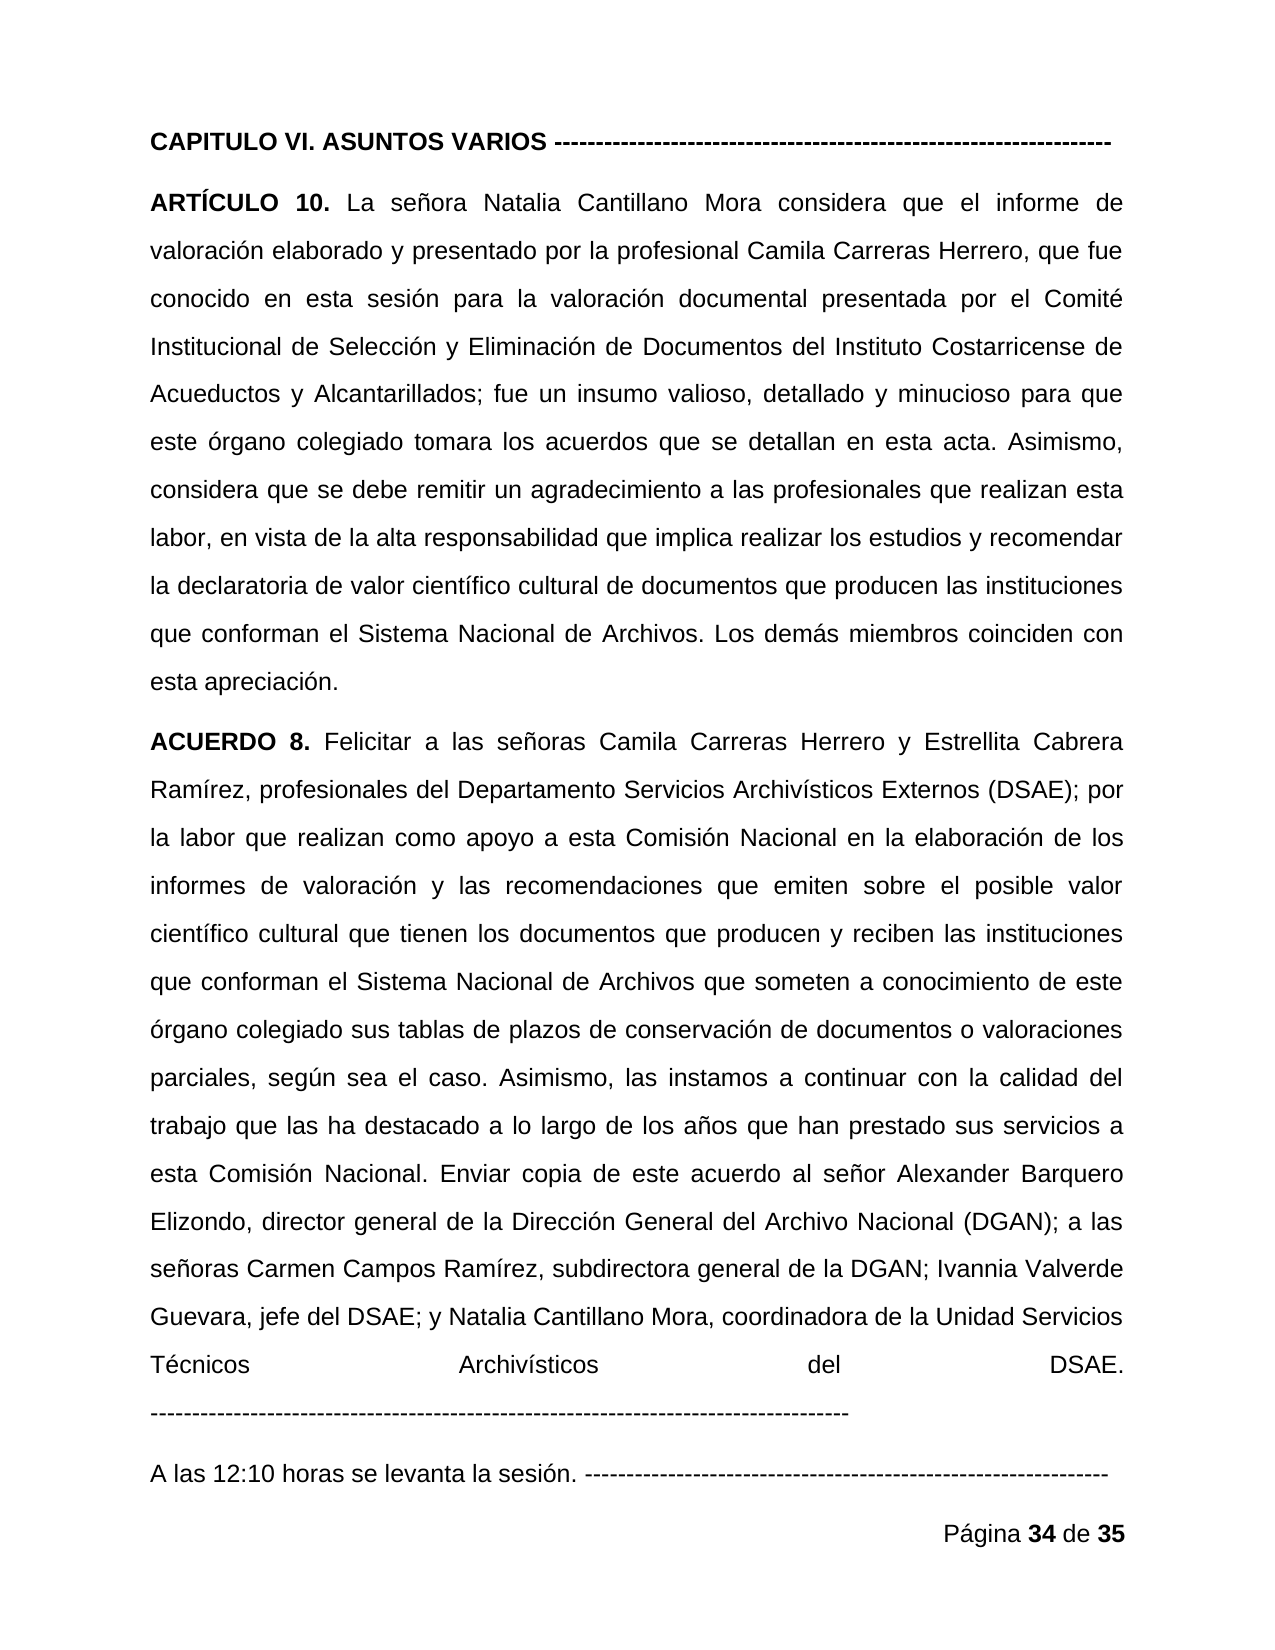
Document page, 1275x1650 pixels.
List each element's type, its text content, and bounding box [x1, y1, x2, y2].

text ACUERDO 8. Felicitar a las señoras Camila Carreras Herrero y Estrellita Cabrera Ramírez, profesionales del Departamento Servicios Archivísticos Externos (DSAE); por la labor que realizan como apoyo a esta Comisión Nacional en la elaboración de los informes de valoración y las recomendaciones que emiten sobre el posible valor científico cultural que tienen los documentos que producen y reciben las instituciones que conforman el Sistema Nacional de Archivos que someten a conocimiento de este órgano colegiado sus tablas de plazos de conservación de documentos o valoraciones parciales, según sea el caso. Asimismo, las instamos a continuar con la calidad del trabajo que las ha destacado a lo largo de los años que han prestado sus servicios a esta Comisión Nacional. Enviar copia de este acuerdo al señor Alexander Barquero Elizondo, director general de la Dirección General del Archivo Nacional (DGAN); a las señoras Carmen Campos Ramírez, subdirectora general de la DGAN; Ivannia Valverde Guevara, jefe del DSAE; y Natalia Cantillano Mora, coordinadora de la Unidad Servicios Técnicos Archivísticos del DSAE. ------------------------------------------------------------------------------------ [150, 712, 1125, 1431]
text ARTÍCULO 10. La señora Natalia Cantillano Mora considera que el informe de valoración elaborado y presentado por la profesional Camila Carreras Herrero, que fue conocido en esta sesión para la valoración documental presentada por el Comité Institucional de Selección y Eliminación de Documentos del Instituto Costarricense de Acueductos y Alcantarillados; fue un insumo valioso, detallado y minucioso para que este órgano colegiado tomara los acuerdos que se detallan en esta acta. Asimismo, considera que se debe remitir un agradecimiento a las profesionales que realizan esta labor, en vista de la alta responsabilidad que implica realizar los estudios y recomendar la declaratoria de valor científico cultural de documentos que producen las instituciones que conforman el Sistema Nacional de Archivos. Los demás miembros coinciden con esta apreciación. [150, 173, 1125, 700]
text A las 12:10 horas se levanta la sesión. --------------------------------------------------------------- [150, 1444, 1125, 1492]
text CAPITULO VI. ASUNTOS VARIOS ------------------------------------------------------------------- [150, 112, 1125, 160]
